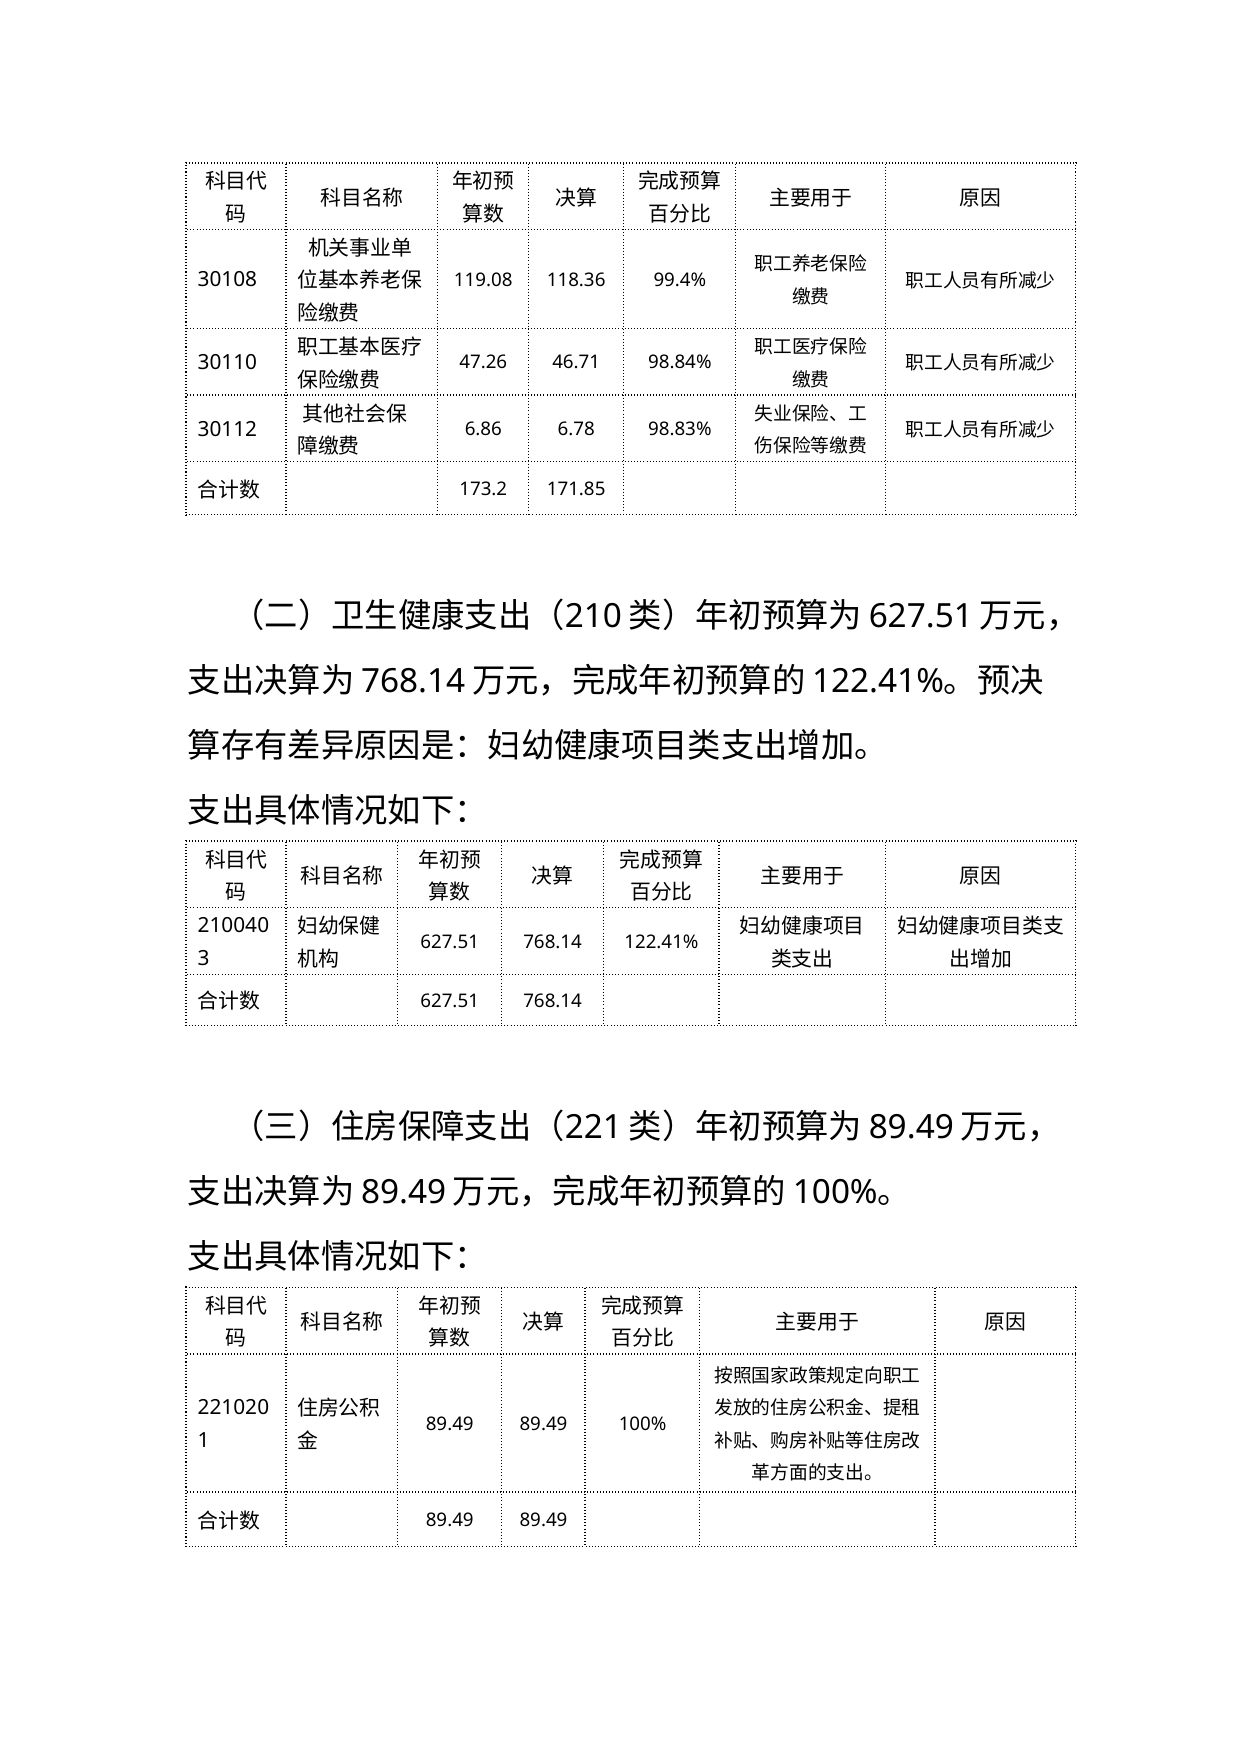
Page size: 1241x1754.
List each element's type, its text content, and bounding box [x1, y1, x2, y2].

table_header 原因 [935, 1286, 1075, 1353]
table_header 主要用于 [700, 1286, 935, 1353]
table_cell 2100403 [186, 907, 286, 973]
text 支出具体情况如下： [187, 775, 1053, 840]
table_cell 30108 [186, 229, 286, 328]
table_header 决算 [528, 162, 623, 228]
table_cell 30110 [186, 328, 286, 394]
table_cell 职工基本医疗保险缴费 [286, 328, 438, 394]
table_header 科目名称 [286, 1286, 398, 1353]
table_cell [286, 461, 438, 514]
table_cell 118.36 [528, 229, 623, 328]
list 卫生健康支出（210类）年初预算为627.51万元，支出决算为768.14万元，完成年初预算的122.41%。预决算存有差异原因是：妇幼健康项目类支出增加。 [187, 580, 1053, 775]
table_cell 89.49 [398, 1353, 501, 1491]
text 支出具体情况如下： [187, 1221, 1053, 1286]
table_cell 98.84% [624, 328, 736, 394]
table_cell 其他社会保障缴费 [286, 394, 438, 461]
table_cell [736, 461, 885, 514]
table_cell 住房公积金 [286, 1353, 398, 1491]
table_cell 768.14 [501, 974, 603, 1025]
table_cell 6.86 [438, 394, 528, 461]
table_header 科目代码 [186, 1286, 286, 1353]
table_header 完成预算百分比 [585, 1286, 699, 1353]
table_cell [885, 974, 1075, 1025]
table_cell 30112 [186, 394, 286, 461]
table_cell 47.26 [438, 328, 528, 394]
table_cell [700, 1491, 935, 1546]
table_cell 98.83% [624, 394, 736, 461]
table_cell 合计数 [186, 974, 286, 1025]
table_cell 妇幼保健机构 [286, 907, 398, 973]
table_cell 100% [585, 1353, 699, 1491]
table_cell [604, 974, 719, 1025]
table_cell 按照国家政策规定向职工发放的住房公积金、提租补贴、购房补贴等住房改革方面的支出。 [700, 1353, 935, 1491]
table_header 年初预算数 [398, 1286, 501, 1353]
table_cell 89.49 [501, 1491, 585, 1546]
table_header 决算 [501, 1286, 585, 1353]
table_cell [286, 1491, 398, 1546]
table_cell 46.71 [528, 328, 623, 394]
table_cell 119.08 [438, 229, 528, 328]
table_cell [624, 461, 736, 514]
table_cell 合计数 [186, 1491, 286, 1546]
table_cell [719, 974, 885, 1025]
table_cell 173.2 [438, 461, 528, 514]
table_cell 职工人员有所减少 [885, 394, 1075, 461]
table_header 年初预算数 [398, 840, 501, 907]
table_cell 768.14 [501, 907, 603, 973]
table_header 科目代码 [186, 162, 286, 228]
table_cell 职工人员有所减少 [885, 229, 1075, 328]
table_header 原因 [885, 840, 1075, 907]
table_cell [935, 1491, 1075, 1546]
table_cell 机关事业单位基本养老保险缴费 [286, 229, 438, 328]
table_header 决算 [501, 840, 603, 907]
table_cell 职工医疗保险缴费 [736, 328, 885, 394]
table_cell 89.49 [501, 1353, 585, 1491]
table_cell 失业保险、工伤保险等缴费 [736, 394, 885, 461]
table_header 年初预算数 [438, 162, 528, 228]
table_cell [585, 1491, 699, 1546]
table_cell [885, 461, 1075, 514]
table_header 科目代码 [186, 840, 286, 907]
table_cell 2210201 [186, 1353, 286, 1491]
table_cell 妇幼健康项目类支出 [719, 907, 885, 973]
table_cell 职工养老保险缴费 [736, 229, 885, 328]
table_header 完成预算百分比 [604, 840, 719, 907]
table_cell 89.49 [398, 1491, 501, 1546]
table_cell 6.78 [528, 394, 623, 461]
table_cell 122.41% [604, 907, 719, 973]
table_header 主要用于 [736, 162, 885, 228]
table_cell [286, 974, 398, 1025]
table_cell 妇幼健康项目类支出增加 [885, 907, 1075, 973]
table_header 科目名称 [286, 840, 398, 907]
table_header 完成预算百分比 [624, 162, 736, 228]
table_cell 171.85 [528, 461, 623, 514]
table_cell 99.4% [624, 229, 736, 328]
list 住房保障支出（221类）年初预算为89.49万元，支出决算为89.49万元，完成年初预算的100%。 [187, 1091, 1053, 1221]
table_cell 合计数 [186, 461, 286, 514]
table_header 主要用于 [719, 840, 885, 907]
table_cell 职工人员有所减少 [885, 328, 1075, 394]
table_header 科目名称 [286, 162, 438, 228]
table_cell [935, 1353, 1075, 1491]
table_header 原因 [885, 162, 1075, 228]
table_cell 627.51 [398, 974, 501, 1025]
table_cell 627.51 [398, 907, 501, 973]
